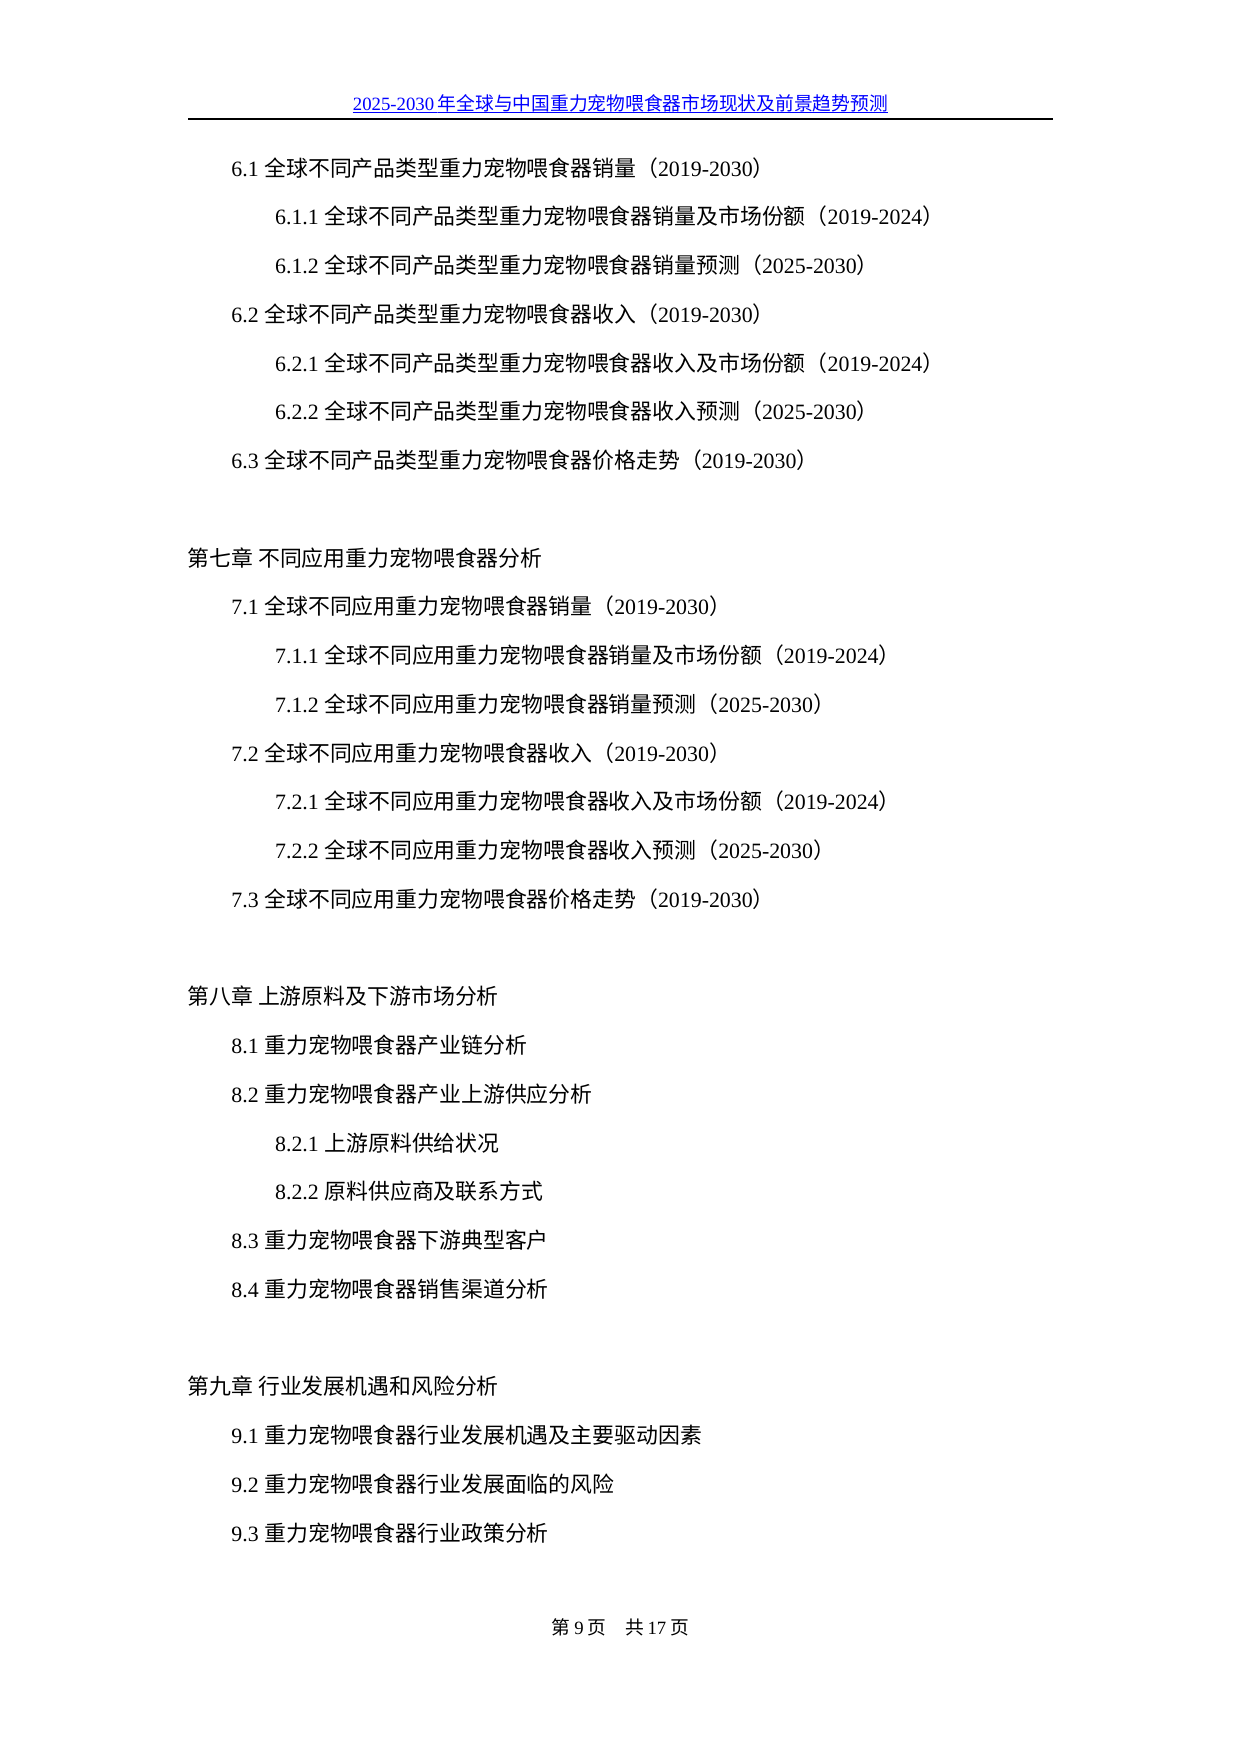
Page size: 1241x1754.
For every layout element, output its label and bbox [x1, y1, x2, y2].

text [187, 150, 1053, 1548]
